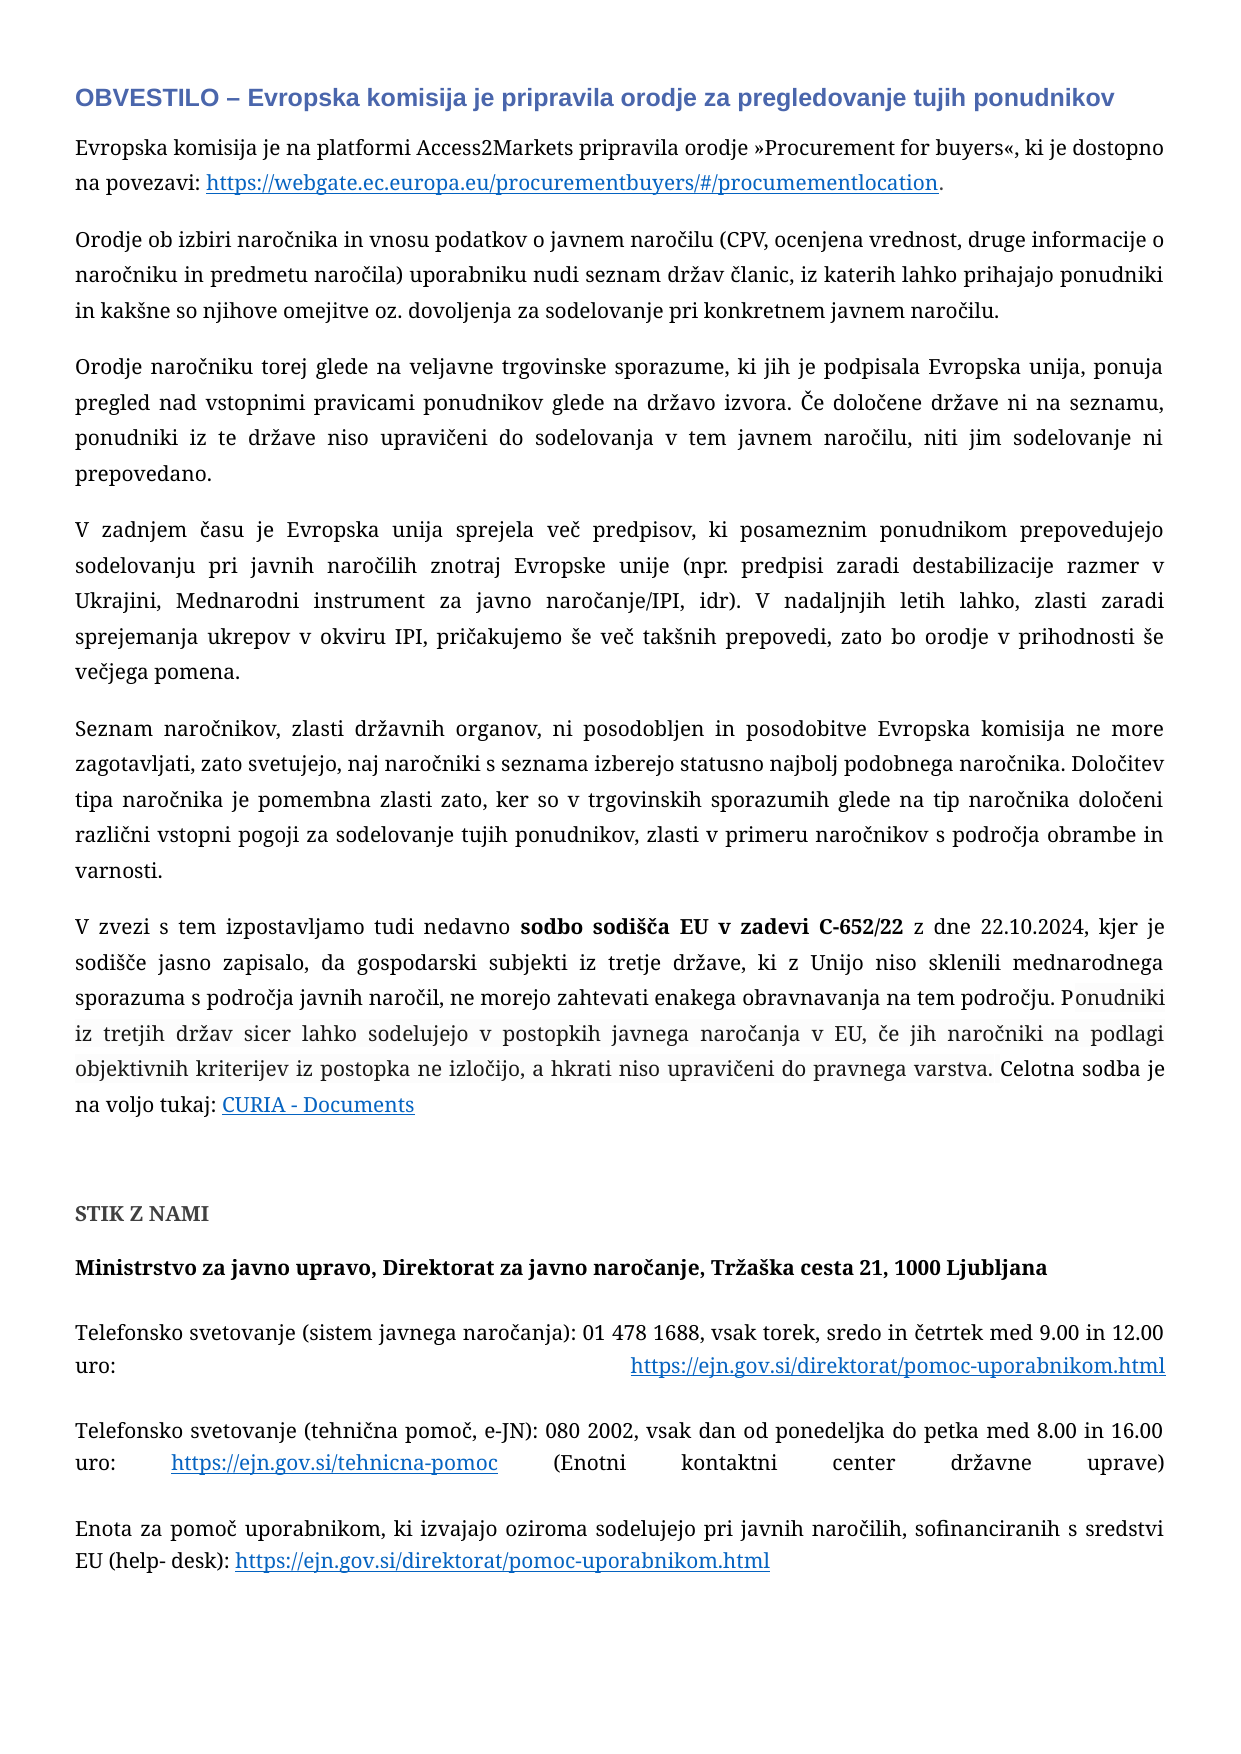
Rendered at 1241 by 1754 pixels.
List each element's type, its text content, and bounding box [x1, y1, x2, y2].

text STIK Z NAMI [75, 1199, 1165, 1228]
text Orodje naročniku torej glede na veljavne trgovinske sporazume, ki jih je podpisala Evropska unija, ponuja pregled nad vstopnimi pravicami ponudnikov glede na državo izvora. Če določene države ni na seznamu, ponudniki iz te države niso upravičeni do sodelovanja v tem javnem naročilu, niti jim sodelovanje ni prepovedano. [75, 352, 1165, 487]
text V zadnjem času je Evropska unija sprejela več predpisov, ki posameznim ponudnikom prepovedujejo sodelovanju pri javnih naročilih znotraj Evropske unije (npr. predpisi zaradi destabilizacije razmer v Ukrajini, Mednarodni instrument za javno naročanje/IPI, idr). V nadaljnjih letih lahko, zlasti zaradi sprejemanja ukrepov v okviru IPI, pričakujemo še več takšnih prepovedi, zato bo orodje v prihodnosti še večjega pomena. [75, 515, 1165, 686]
text Evropska komisija je na platformi Access2Markets pripravila orodje »Procurement for buyers«, ki je dostopno na povezavi: https://webgate.ec.europa.eu/procurementbuyers/#/procumementlocation. [75, 133, 1165, 197]
text V zvezi s tem izpostavljamo tudi nedavno sodbo sodišča EU v zadevi C-652/22 z dne 22.10.2024, kjer je sodišče jasno zapisalo, da gospodarski subjekti iz tretje države, ki z Unijo niso sklenili mednarodnega sporazuma s področja javnih naročil, ne morejo zahtevati enakega obravnavanja na tem področju. Ponudniki iz tretjih držav sicer lahko sodelujejo v postopkih javnega naročanja v EU, če jih naročniki na podlagi objektivnih kriterijev iz postopka ne izločijo, a hkrati niso upravičeni do pravnega varstva. Celotna sodba je na voljo tukaj: CURIA - Documents [75, 1047, 1165, 1118]
text OBVESTILO – Evropska komisija je pripravila orodje za pregledovanje tujih ponudnikov [75, 82, 1165, 111]
text Telefonsko svetovanje (sistem javnega naročanja): 01 478 1688, vsak torek, sredo in četrtek med 9.00 in 12.00 uro: https://ejn.gov.si/direktorat/pomoc-uporabnikom.html Telefonsko svetovanje (tehnična pomoč, e-JN): 080 2002, vsak dan od ponedeljka do petka med 8.00 in 16.00 uro: https://ejn.gov.si/tehnicna-pomoc (Enotni kontaktni center državne uprave) Enota za pomoč uporabnikom, ki izvajajo oziroma sodelujejo pri javnih naročilih, sofinanciranih s sredstvi EU (help- desk): https://ejn.gov.si/direktorat/pomoc-uporabnikom.html [75, 1318, 1165, 1575]
text Orodje ob izbiri naročnika in vnosu podatkov o javnem naročilu (CPV, ocenjena vrednost, druge informacije o naročniku in predmetu naročila) uporabniku nudi seznam držav članic, iz katerih lahko prihajajo ponudniki in kakšne so njihove omejitve oz. dovoljenja za sodelovanje pri konkretnem javnem naročilu. [75, 225, 1165, 324]
text V zvezi s tem izpostavljamo tudi nedavno sodbo sodišča EU v zadevi C-652/22 z dne 22.10.2024, kjer je sodišče jasno zapisalo, da gospodarski subjekti iz tretje države, ki z Unijo niso sklenili mednarodnega sporazuma s področja javnih naročil, ne morejo zahtevati enakega obravnavanja na tem področju. Ponudniki iz tretjih držav sicer lahko sodelujejo v postopkih javnega naročanja v EU, če jih naročniki na podlagi objektivnih kriterijev iz postopka ne izločijo, a hkrati niso upravičeni do pravnega varstva. Celotna sodba je na voljo tukaj: CURIA - Documents [75, 912, 1165, 1019]
text Ministrstvo za javno upravo, Direktorat za javno naročanje, Tržaška cesta 21, 1000 Ljubljana [75, 1253, 1165, 1314]
text Seznam naročnikov, zlasti državnih organov, ni posodobljen in posodobitve Evropska komisija ne more zagotavljati, zato svetujejo, naj naročniki s seznama izberejo statusno najbolj podobnega naročnika. Določitev tipa naročnika je pomembna zlasti zato, ker so v trgovinskih sporazumih glede na tip naročnika določeni različni vstopni pogoji za sodelovanje tujih ponudnikov, zlasti v primeru naročnikov s področja obrambe in varnosti. [75, 714, 1165, 884]
